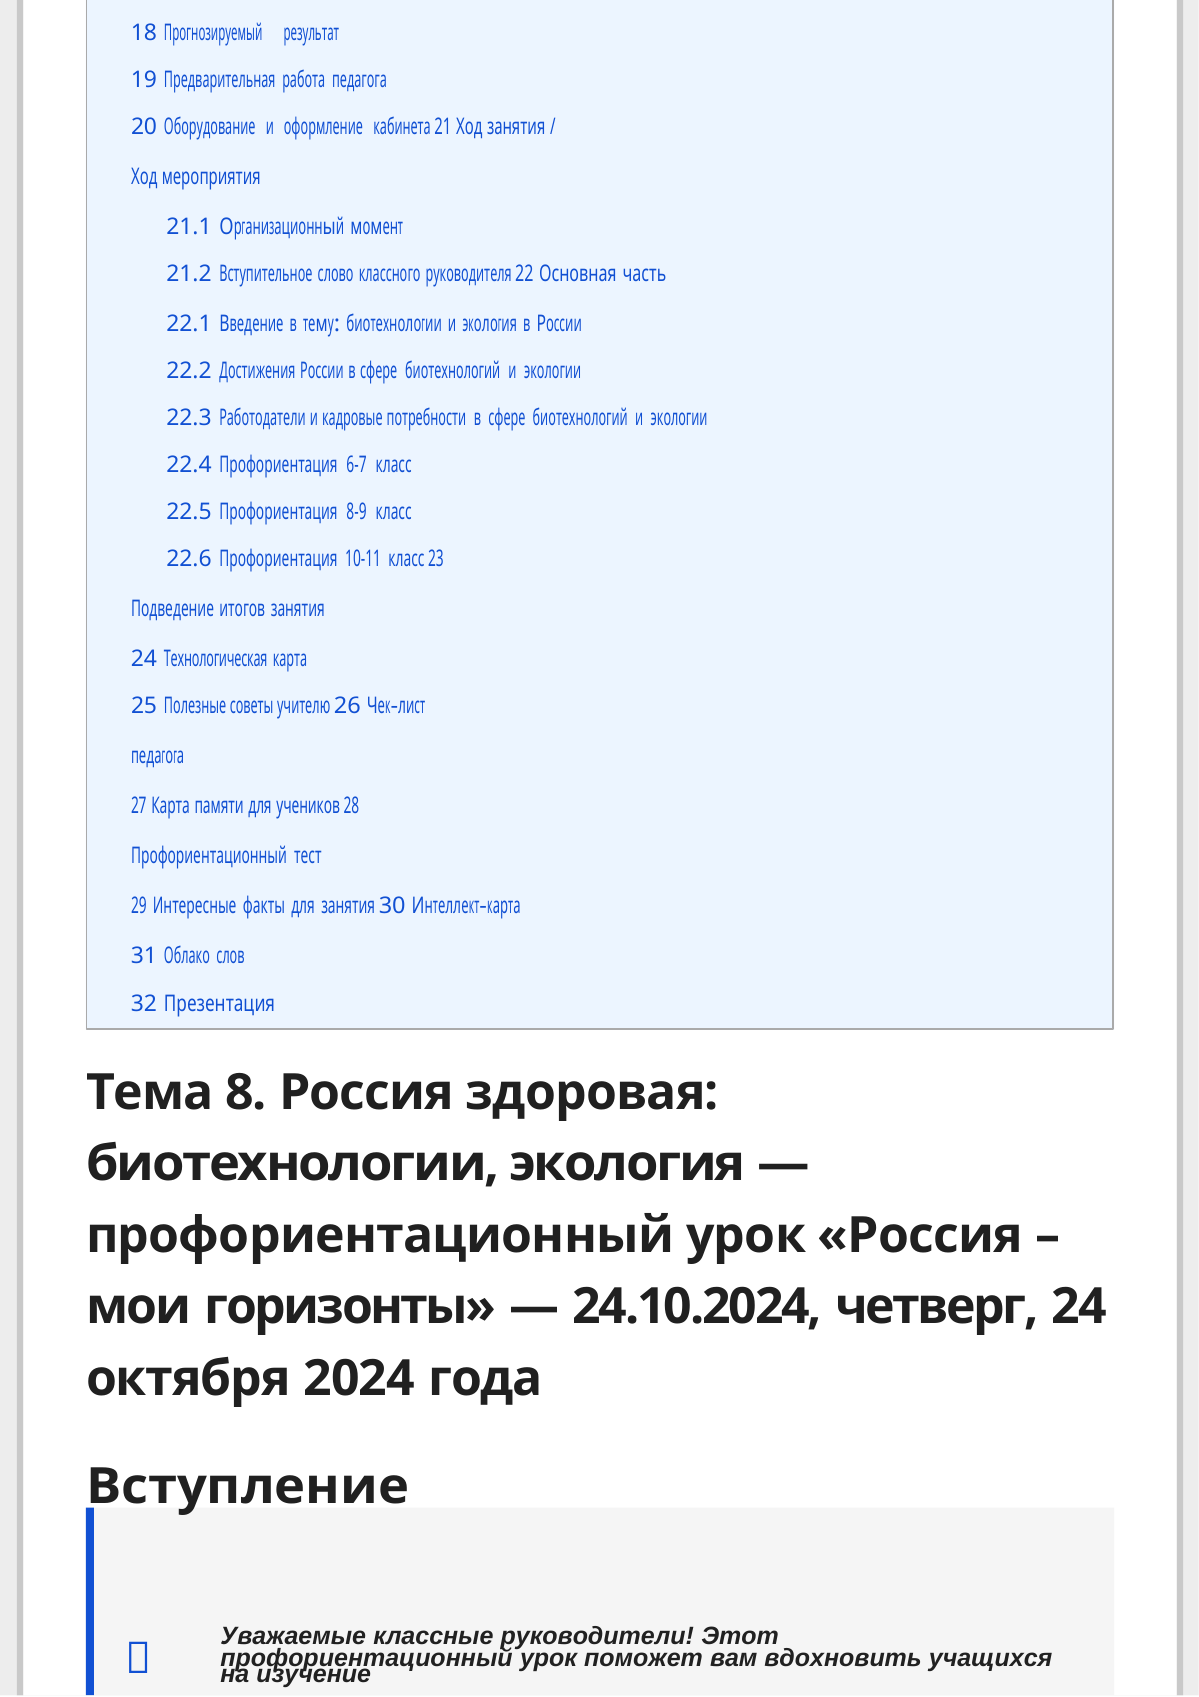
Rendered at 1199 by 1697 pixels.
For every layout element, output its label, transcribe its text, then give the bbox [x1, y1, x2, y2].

text Вступление [86, 1449, 1199, 1518]
subtitle Тема 8. Россия здоровая: биотехнологии, экология — профориентационный урок «Россия – мои горизонты» — 24.10.2024, четверг, 24 октября 2024 года [86, 1056, 1113, 1410]
text  Уважаемые классные руководители! Этот профориентационный урок поможет вам вдохновить учащихся на изучение [125, 1605, 1075, 1688]
